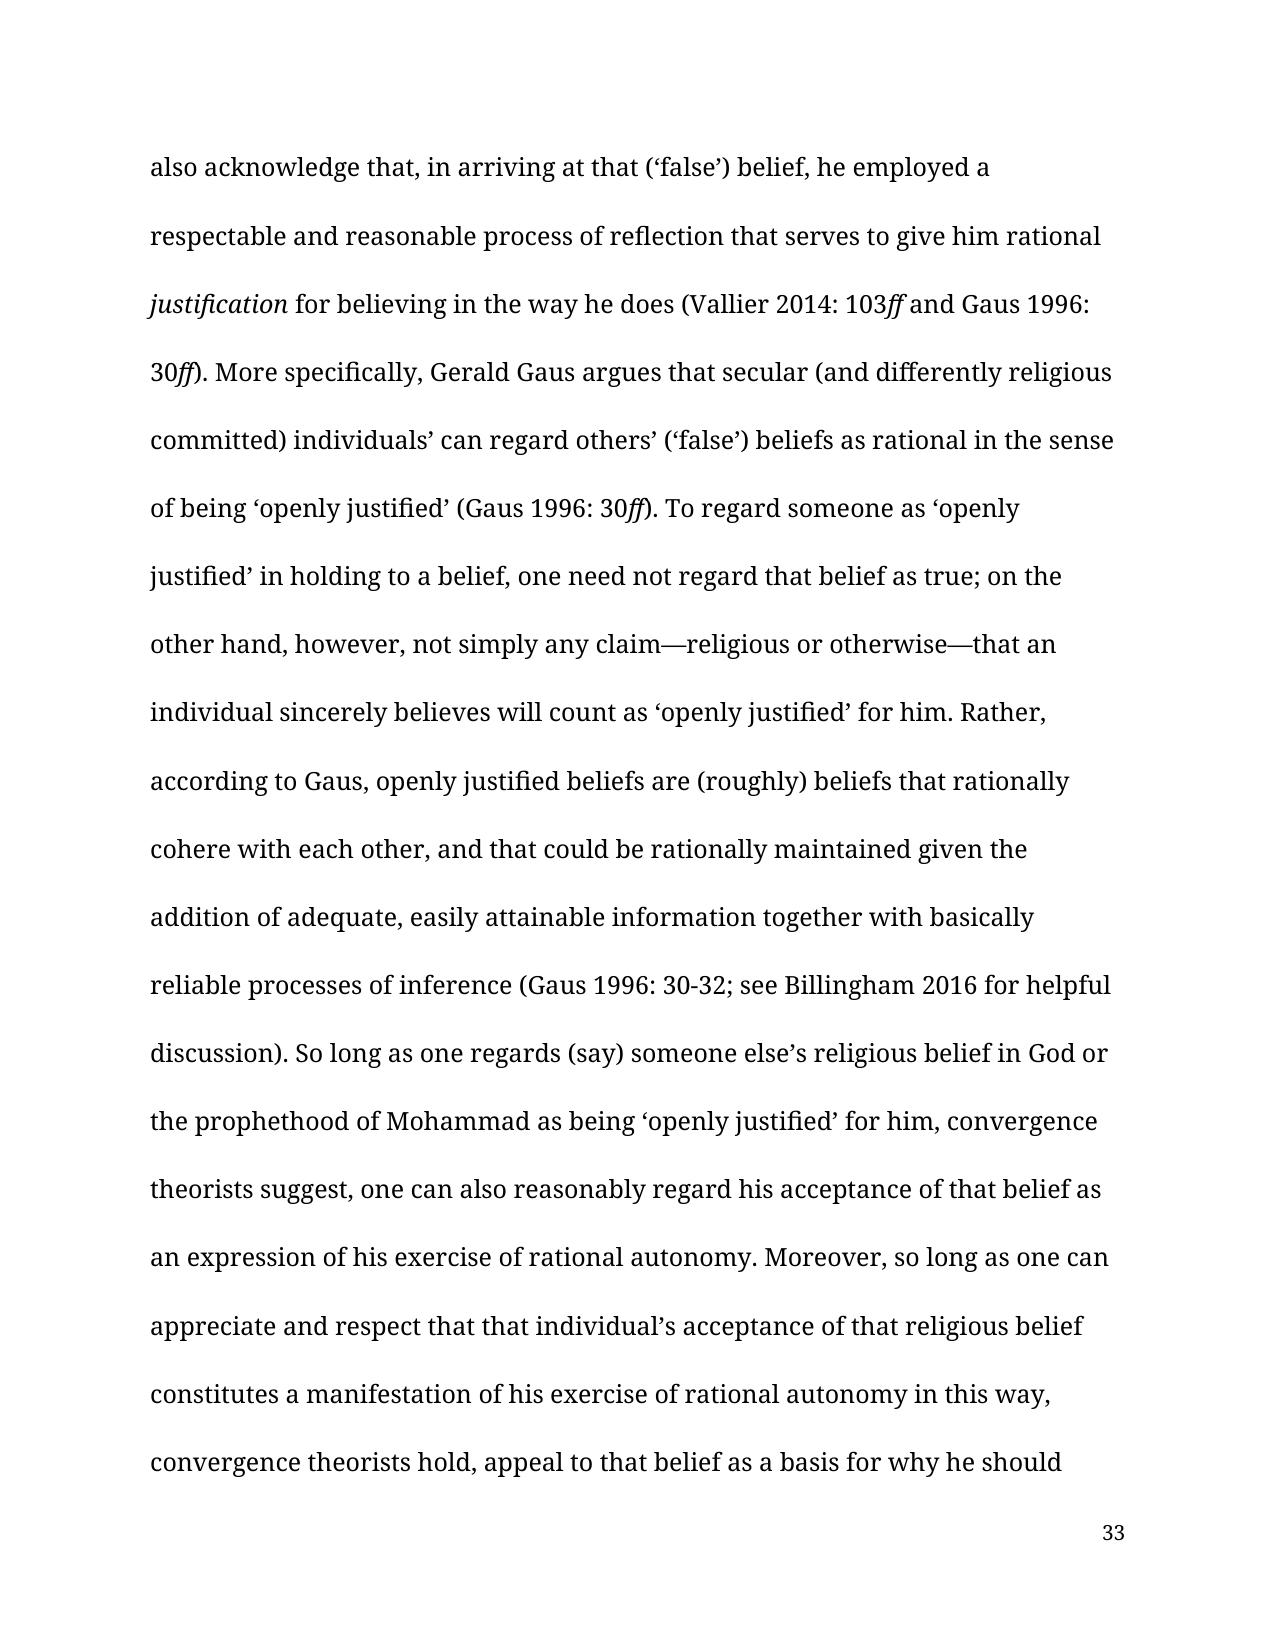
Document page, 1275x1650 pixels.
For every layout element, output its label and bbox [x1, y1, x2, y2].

text [150, 150, 1125, 1478]
